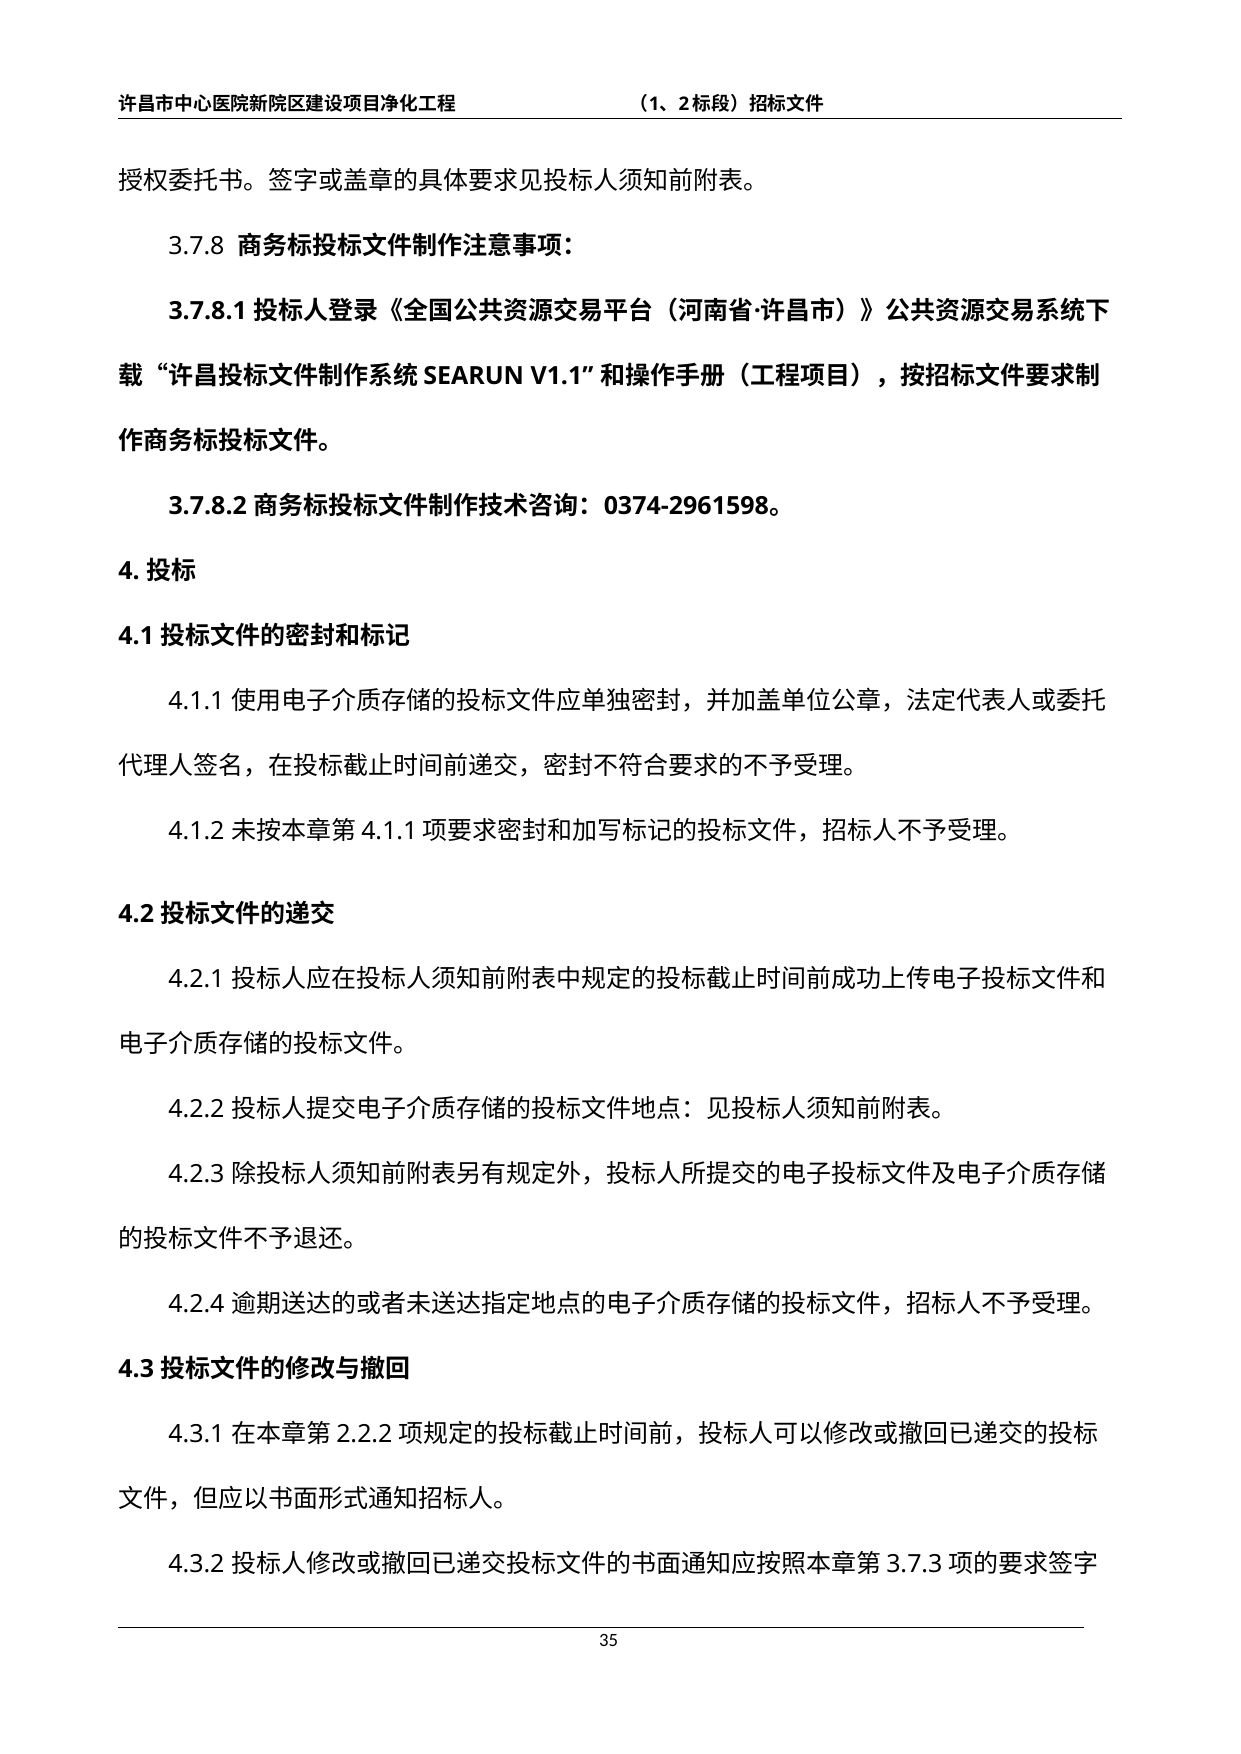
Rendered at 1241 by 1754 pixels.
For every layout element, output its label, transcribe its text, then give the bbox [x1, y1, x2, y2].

text 4.1.1 使用电子介质存储的投标文件应单独密封，并加盖单位公章，法定代表人或委托代理人签名，在投标截止时间前递交，密封不符合要求的不予受理。 [118, 666, 1122, 796]
text 4.1 投标文件的密封和标记 [118, 601, 1122, 666]
text 3.7.8.2 商务标投标文件制作技术咨询：0374-2961598。 [118, 471, 1122, 536]
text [118, 1529, 1122, 1594]
text 4. 投标 [118, 536, 1122, 601]
text 4.2 投标文件的递交 [118, 879, 1122, 944]
text 3.7.8 商务标投标文件制作注意事项： [118, 211, 1122, 276]
text 4.3 投标文件的修改与撤回 [118, 1334, 1122, 1399]
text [118, 146, 1122, 211]
text 4.1.2 未按本章第4.1.1项要求密封和加写标记的投标文件，招标人不予受理。 [118, 796, 1122, 861]
text 4.2.2 投标人提交电子介质存储的投标文件地点：见投标人须知前附表。 [118, 1074, 1122, 1139]
text 4.3.1 在本章第2.2.2 项规定的投标截止时间前，投标人可以修改或撤回已递交的投标文件，但应以书面形式通知招标人。 [118, 1399, 1122, 1529]
text 4.2.1 投标人应在投标人须知前附表中规定的投标截止时间前成功上传电子投标文件和电子介质存储的投标文件。 [118, 944, 1122, 1074]
text 4.2.4 逾期送达的或者未送达指定地点的电子介质存储的投标文件，招标人不予受理。 [118, 1269, 1122, 1334]
text 3.7.8.1 投标人登录《全国公共资源交易平台（河南省·许昌市）》公共资源交易系统下载“许昌投标文件制作系统SEARUN V1.1” 和操作手册（工程项目），按招标文件要求制作商务标投标文件。 [118, 276, 1122, 471]
text 4.2.3 除投标人须知前附表另有规定外，投标人所提交的电子投标文件及电子介质存储的投标文件不予退还。 [118, 1139, 1122, 1269]
